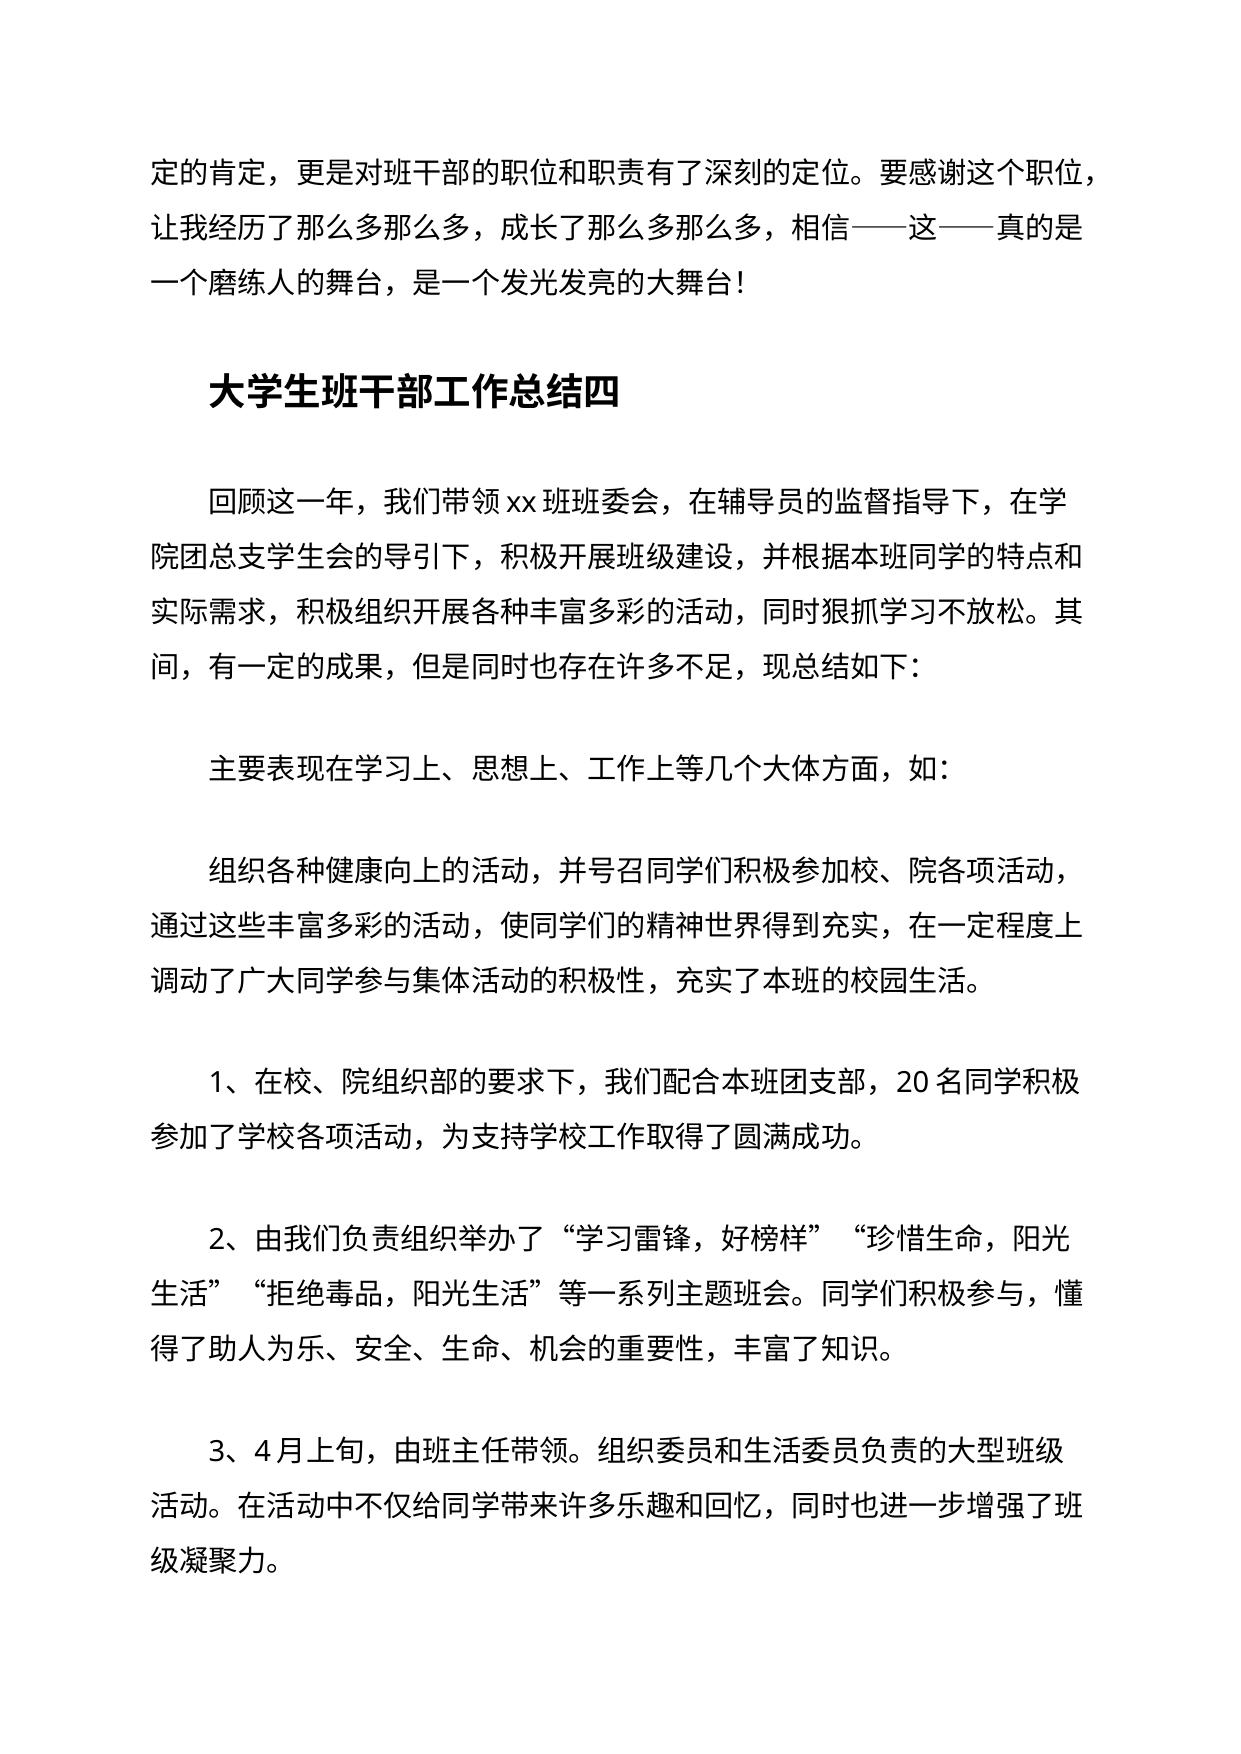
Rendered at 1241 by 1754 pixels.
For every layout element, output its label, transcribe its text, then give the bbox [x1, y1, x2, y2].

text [150, 150, 1090, 302]
text 2、由我们负责组织举办了“学习雷锋，好榜样”“珍惜生命，阳光生活”“拒绝毒品，阳光生活”等一系列主题班会。同学们积极参与，懂得了助人为乐、安全、生命、机会的重要性，丰富了知识。 [150, 1216, 1090, 1368]
text 回顾这一年，我们带领xx班班委会，在辅导员的监督指导下，在学院团总支学生会的导引下，积极开展班级建设，并根据本班同学的特点和实际需求，积极组织开展各种丰富多彩的活动，同时狠抓学习不放松。其间，有一定的成果，但是同时也存在许多不足，现总结如下： [150, 479, 1090, 686]
text 组织各种健康向上的活动，并号召同学们积极参加校、院各项活动，通过这些丰富多彩的活动，使同学们的精神世界得到充实，在一定程度上调动了广大同学参与集体活动的积极性，充实了本班的校园生活。 [150, 847, 1090, 999]
text 大学生班干部工作总结四 [150, 362, 1090, 416]
text 3、4月上旬，由班主任带领。组织委员和生活委员负责的大型班级活动。在活动中不仅给同学带来许多乐趣和回忆，同时也进一步增强了班级凝聚力。 [150, 1427, 1090, 1579]
text 1、在校、院组织部的要求下，我们配合本班团支部，20名同学积极参加了学校各项活动，为支持学校工作取得了圆满成功。 [150, 1059, 1090, 1156]
text 主要表现在学习上、思想上、工作上等几个大体方面，如： [150, 746, 1090, 788]
